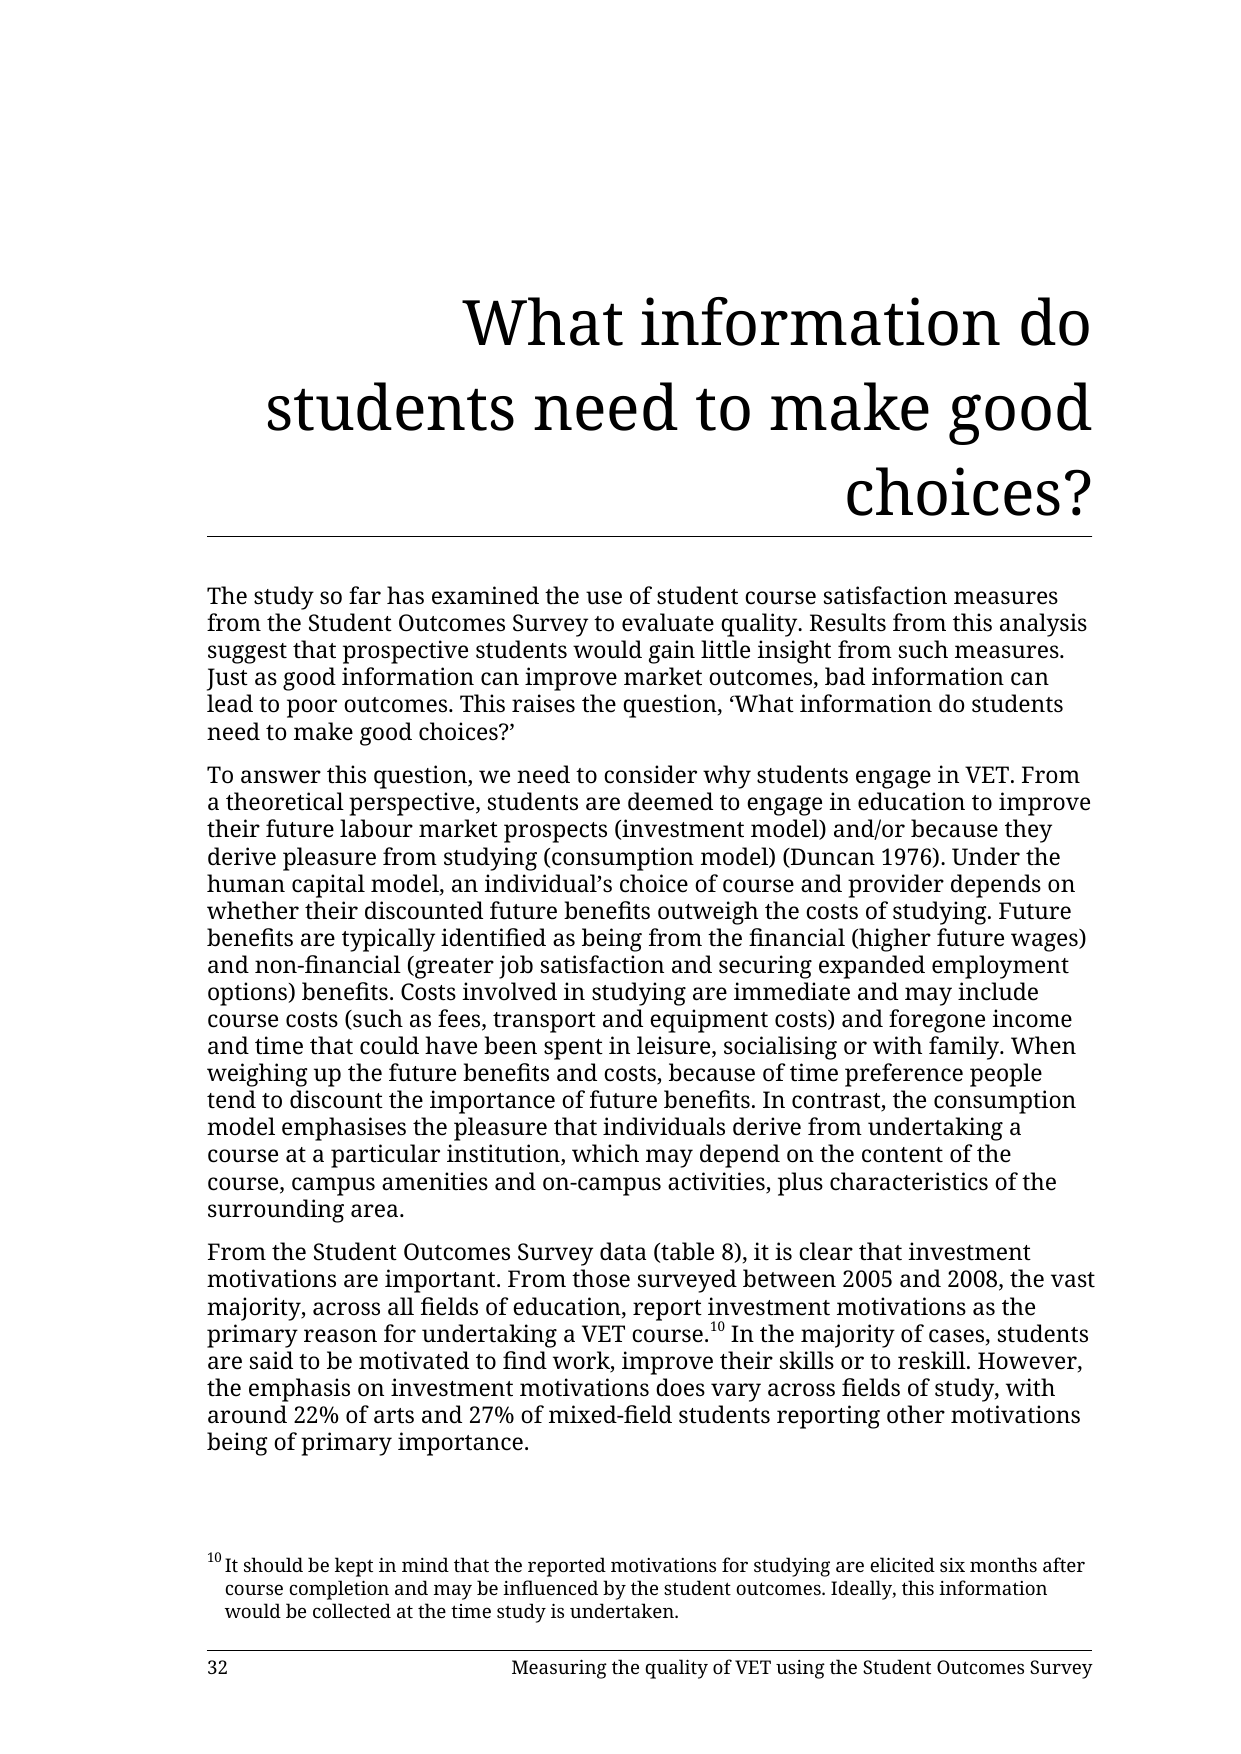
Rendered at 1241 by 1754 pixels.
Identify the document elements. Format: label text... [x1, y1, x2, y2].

subtitle What information do students need to make good choices? [207, 193, 1092, 536]
text The study so far has examined the use of student course satisfaction measures from the Student Outcomes Survey to evaluate quality. Results from this analysis suggest that prospective students would gain little insight from such measures. Just as good information can improve market outcomes, bad information can lead to poor outcomes. This raises the question, ‘What information do students need to make good choices?’ [207, 583, 1092, 745]
text From the Student Outcomes Survey data (table 8), it is clear that investment motivations are important. From those surveyed between 2005 and 2008, the vast majority, across all fields of education, report investment motivations as the primary reason for undertaking a VET course. In the majority of cases, students are said to be motivated to find work, improve their skills or to reskill. However, the emphasis on investment motivations does vary across fields of study, with around 22% of arts and 27% of mixed-field students reporting other motivations being of primary importance. [207, 1239, 1108, 1456]
text To answer this question, we need to consider why students engage in VET. From a theoretical perspective, students are deemed to engage in education to improve their future labour market prospects (investment model) and/or because they derive pleasure from studying (consumption model) (Duncan 1976). Under the human capital model, an individual’s choice of course and provider depends on whether their discounted future benefits outweigh the costs of studying. Future benefits are typically identified as being from the financial (higher future wages) and non-financial (greater job satisfaction and securing expanded employment options) benefits. Costs involved in studying are immediate and may include course costs (such as fees, transport and equipment costs) and foregone income and time that could have been spent in leisure, socialising or with family. When weighing up the future benefits and costs, because of time preference people tend to discount the importance of future benefits. In contrast, the consumption model emphasises the pleasure that individuals derive from undertaking a course at a particular institution, which may depend on the content of the course, campus amenities and on-campus activities, plus characteristics of the surrounding area. [207, 762, 1092, 1222]
